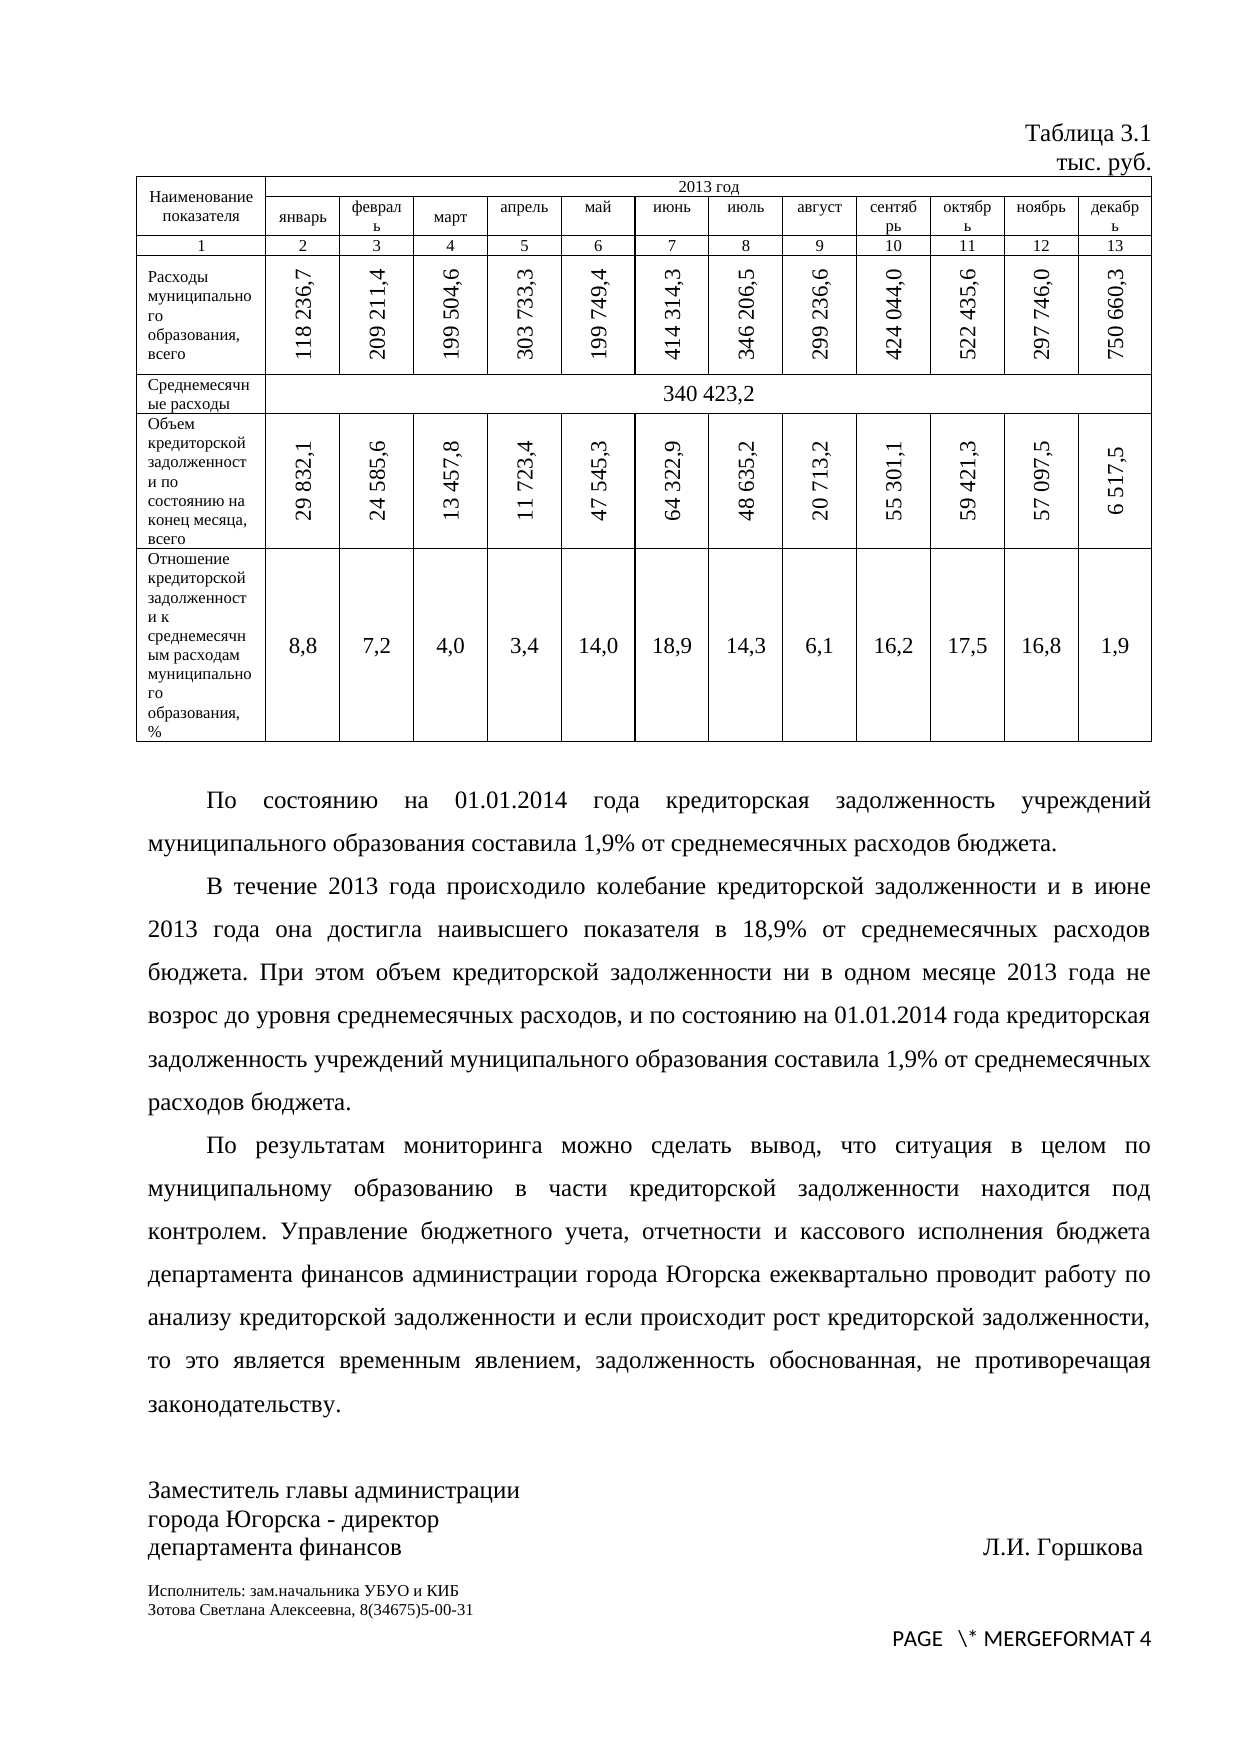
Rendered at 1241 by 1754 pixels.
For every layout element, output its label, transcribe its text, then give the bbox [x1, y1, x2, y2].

table_cell 64 322,9 [636, 414, 708, 548]
table_cell 12 [1005, 236, 1078, 255]
table_cell 17,5 [931, 549, 1004, 741]
table_cell 47 545,3 [562, 414, 634, 548]
table_cell 6 [562, 236, 634, 255]
table_cell 1 [137, 236, 265, 255]
table_cell 57 097,5 [1005, 414, 1078, 548]
table_cell декабрь [1079, 197, 1151, 235]
text В течение 2013 года происходило колебание кредиторской задолженности и в июне 2013 года она достигла наивысшего показателя в 18,9% от среднемесячных расходов бюджета. При этом объем кредиторской задолженности ни в одном месяце 2013 года не возрос до уровня среднемесячных расходов, и по состоянию на 01.01.2014 года кредиторская задолженность учреждений муниципального образования составила 1,9% от среднемесячных расходов бюджета. [148, 871, 1152, 1116]
table_cell август [783, 197, 856, 235]
text Заместитель главы администрации [148, 1475, 1152, 1504]
table_header 2013 год [266, 177, 1151, 196]
table_cell 7 [636, 236, 708, 255]
table_header Наименование показателя [137, 177, 265, 235]
table_cell 522 435,6 [931, 256, 1004, 373]
table_cell июнь [636, 197, 708, 235]
table_cell 424 044,0 [857, 256, 930, 373]
table_cell 4,0 [414, 549, 487, 741]
table_cell 11 723,4 [488, 414, 561, 548]
table_cell 48 635,2 [709, 414, 782, 548]
text города Югорска - директор [148, 1504, 1152, 1532]
table_cell 14,0 [562, 549, 634, 741]
table_cell 59 421,3 [931, 414, 1004, 548]
table_cell 55 301,1 [857, 414, 930, 548]
text Таблица 3.1 [148, 118, 1152, 147]
table_cell сентябрь [857, 197, 930, 235]
table_cell 29 832,1 [266, 414, 339, 548]
table_cell 13 [1079, 236, 1151, 255]
table_cell октябрь [931, 197, 1004, 235]
table_cell 199 749,4 [562, 256, 634, 373]
table_cell 340 423,2 [266, 375, 1151, 413]
table_cell 209 211,4 [340, 256, 413, 373]
table_cell апрель [488, 197, 561, 235]
table_cell 6 517,5 [1079, 414, 1151, 548]
list тыс. руб. [259, 147, 1152, 176]
table_cell 16,2 [857, 549, 930, 741]
table_cell Расходы муниципального образования, всего [137, 256, 265, 373]
table_cell 750 660,3 [1079, 256, 1151, 373]
table_cell 346 206,5 [709, 256, 782, 373]
table_cell 414 314,3 [636, 256, 708, 373]
table_cell 297 746,0 [1005, 256, 1078, 373]
table_cell январь [266, 197, 339, 235]
table_cell 7,2 [340, 549, 413, 741]
table_cell 6,1 [783, 549, 856, 741]
table_cell 8 [709, 236, 782, 255]
table_cell 1,9 [1079, 549, 1151, 741]
table_cell 20 713,2 [783, 414, 856, 548]
table_cell 8,8 [266, 549, 339, 741]
table_cell 4 [414, 236, 487, 255]
table_cell март [414, 197, 487, 235]
table_cell 18,9 [636, 549, 708, 741]
text По результатам мониторинга можно сделать вывод, что ситуация в целом по муниципальному образованию в части кредиторской задолженности находится под контролем. Управление бюджетного учета, отчетности и кассового исполнения бюджета департамента финансов администрации города Югорска ежеквартально проводит работу по анализу кредиторской задолженности и если происходит рост кредиторской задолженности, то это является временным явлением, задолженность обоснованная, не противоречащая законодательству. [148, 1130, 1152, 1417]
table_cell 2 [266, 236, 339, 255]
table_cell 118 236,7 [266, 256, 339, 373]
text По состоянию на 01.01.2014 года кредиторская задолженность учреждений муниципального образования составила 1,9% от среднемесячных расходов бюджета. [148, 785, 1152, 857]
table_cell май [562, 197, 634, 235]
table_cell 303 733,3 [488, 256, 561, 373]
text Исполнитель: зам.начальника УБУО и КИБ [148, 1580, 1152, 1599]
table_cell 10 [857, 236, 930, 255]
table_cell 14,3 [709, 549, 782, 741]
table_cell 5 [488, 236, 561, 255]
table_cell 24 585,6 [340, 414, 413, 548]
table_cell 13 457,8 [414, 414, 487, 548]
table_cell 3 [340, 236, 413, 255]
text Зотова Светлана Алексеевна, 8(34675)5-00-31 [148, 1599, 1152, 1619]
table_cell Объем кредиторской задолженности по состоянию на конец месяца, всего [137, 414, 265, 548]
table_cell 3,4 [488, 549, 561, 741]
table_cell 199 504,6 [414, 256, 487, 373]
table_cell ноябрь [1005, 197, 1078, 235]
text департамента финансов Л.И. Горшкова [148, 1532, 1152, 1561]
table_cell Среднемесячные расходы [137, 375, 265, 413]
table_cell 11 [931, 236, 1004, 255]
table_cell 299 236,6 [783, 256, 856, 373]
table_cell июль [709, 197, 782, 235]
table_cell 16,8 [1005, 549, 1078, 741]
table_cell Отношение кредиторской задолженности к среднемесячным расходам муниципального образования, % [137, 549, 265, 741]
table_cell 9 [783, 236, 856, 255]
table_cell февраль [340, 197, 413, 235]
